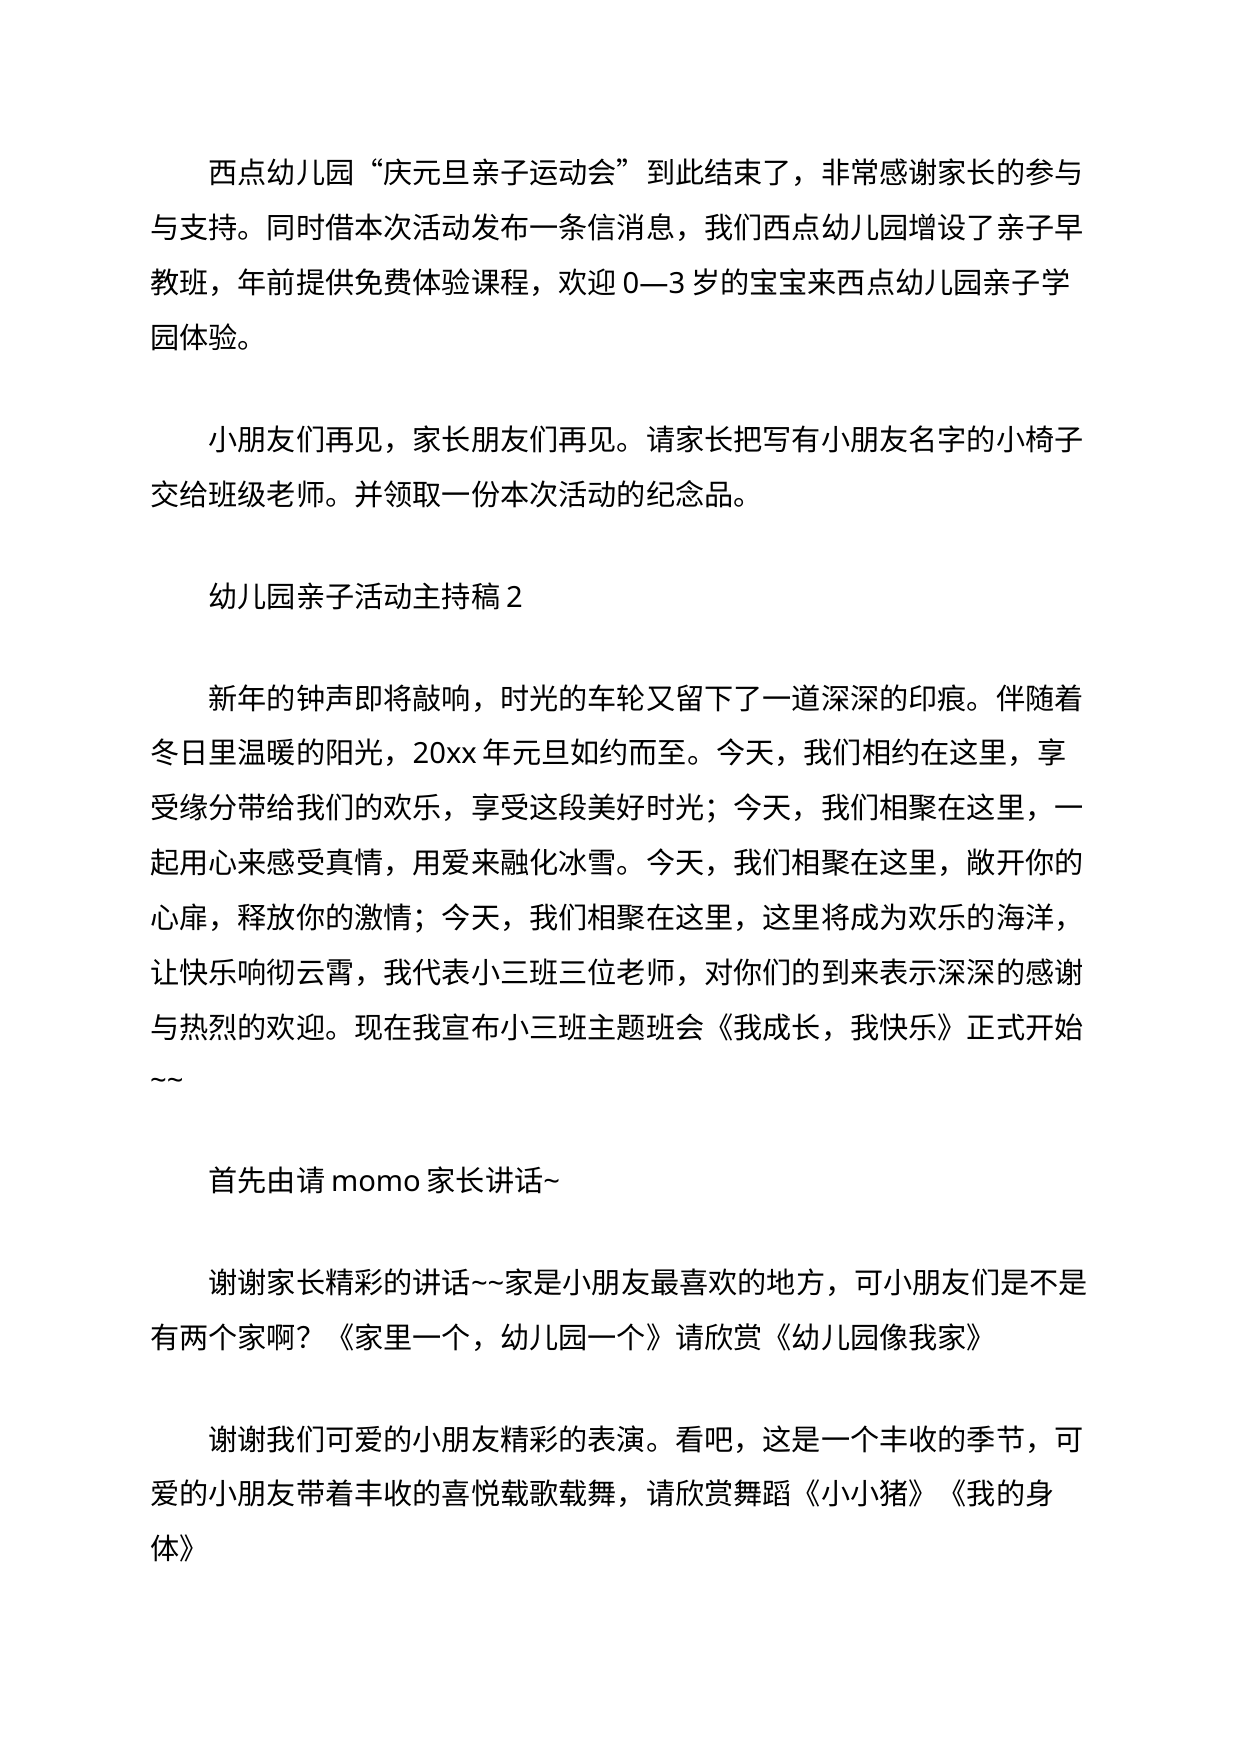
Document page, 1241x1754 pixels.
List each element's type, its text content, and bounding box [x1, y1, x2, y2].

text 谢谢我们可爱的小朋友精彩的表演。看吧，这是一个丰收的季节，可爱的小朋友带着丰收的喜悦载歌载舞，请欣赏舞蹈《小小猪》《我的身体》 [150, 1416, 1090, 1568]
text 西点幼儿园“庆元旦亲子运动会”到此结束了，非常感谢家长的参与与支持。同时借本次活动发布一条信消息，我们西点幼儿园增设了亲子早教班，年前提供免费体验课程，欢迎0—3岁的宝宝来西点幼儿园亲子学园体验。 [150, 150, 1090, 357]
text 小朋友们再见，家长朋友们再见。请家长把写有小朋友名字的小椅子交给班级老师。并领取一份本次活动的纪念品。 [150, 417, 1090, 514]
text 谢谢家长精彩的讲话~~家是小朋友最喜欢的地方，可小朋友们是不是有两个家啊？《家里一个，幼儿园一个》请欣赏《幼儿园像我家》 [150, 1259, 1090, 1357]
text 首先由请momo家长讲话~ [150, 1157, 1090, 1200]
text 幼儿园亲子活动主持稿2 [150, 573, 1090, 616]
text 新年的钟声即将敲响，时光的车轮又留下了一道深深的印痕。伴随着冬日里温暖的阳光，20xx年元旦如约而至。今天，我们相约在这里，享受缘分带给我们的欢乐，享受这段美好时光；今天，我们相聚在这里，一起用心来感受真情，用爱来融化冰雪。今天，我们相聚在这里，敞开你的心扉，释放你的激情；今天，我们相聚在这里，这里将成为欢乐的海洋，让快乐响彻云霄，我代表小三班三位老师，对你们的到来表示深深的感谢与热烈的欢迎。现在我宣布小三班主题班会《我成长，我快乐》正式开始~~ [150, 675, 1090, 1098]
